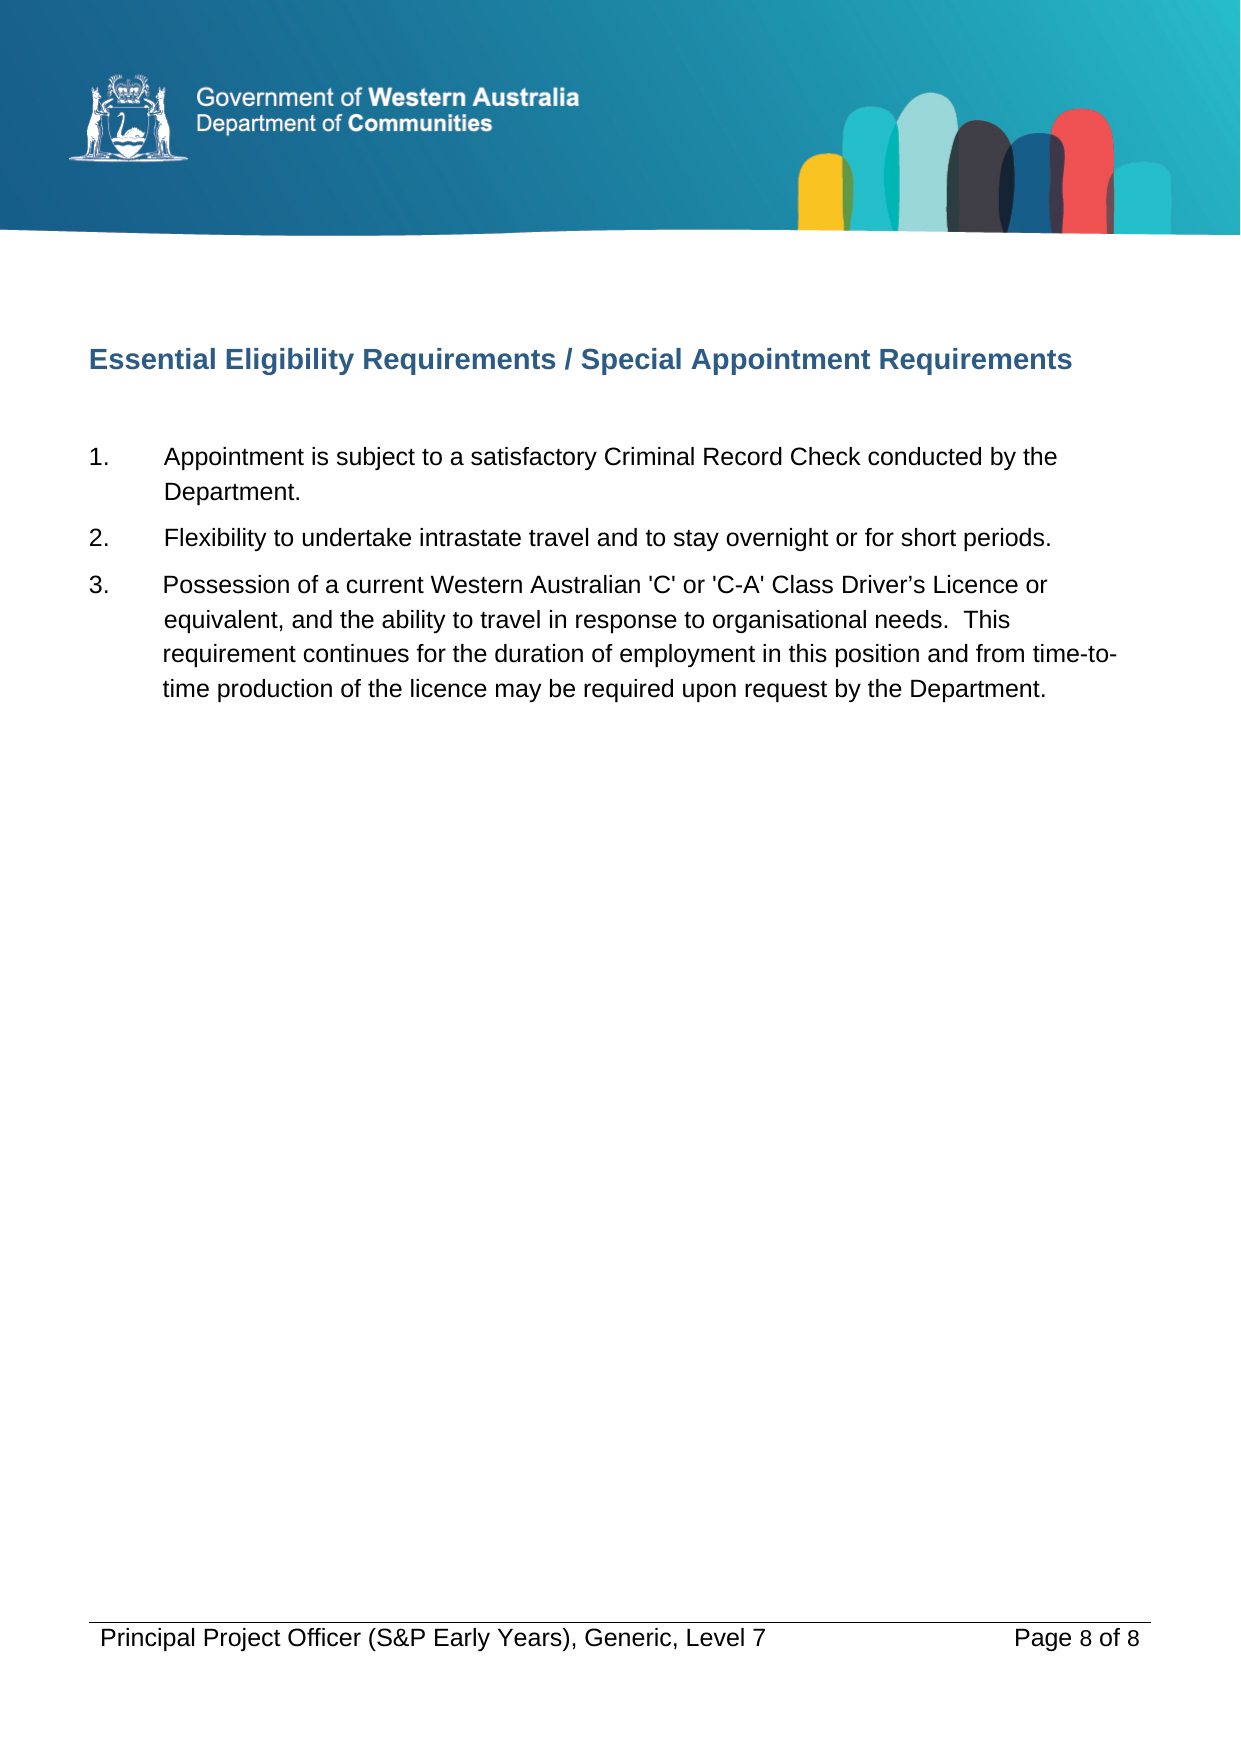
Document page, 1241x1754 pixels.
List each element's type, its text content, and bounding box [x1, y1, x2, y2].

text Essential Eligibility Requirements / Special Appointment Requirements [89, 342, 1152, 376]
text 3. Possession of a current Western Australian 'C' or 'C-A' Class Driver’s Licence or equivalent, and the ability to travel in response to organisational needs. This requirement continues for the duration of employment in this position and from time-to-time production of the licence may be required upon request by the Department. [89, 570, 1152, 703]
picture [0, 0, 1241, 237]
text 2. Flexibility to undertake intrastate travel and to stay overnight or for short periods. [89, 523, 1152, 552]
text 1. Appointment is subject to a satisfactory Criminal Record Check conducted by the Department. [89, 442, 1152, 505]
